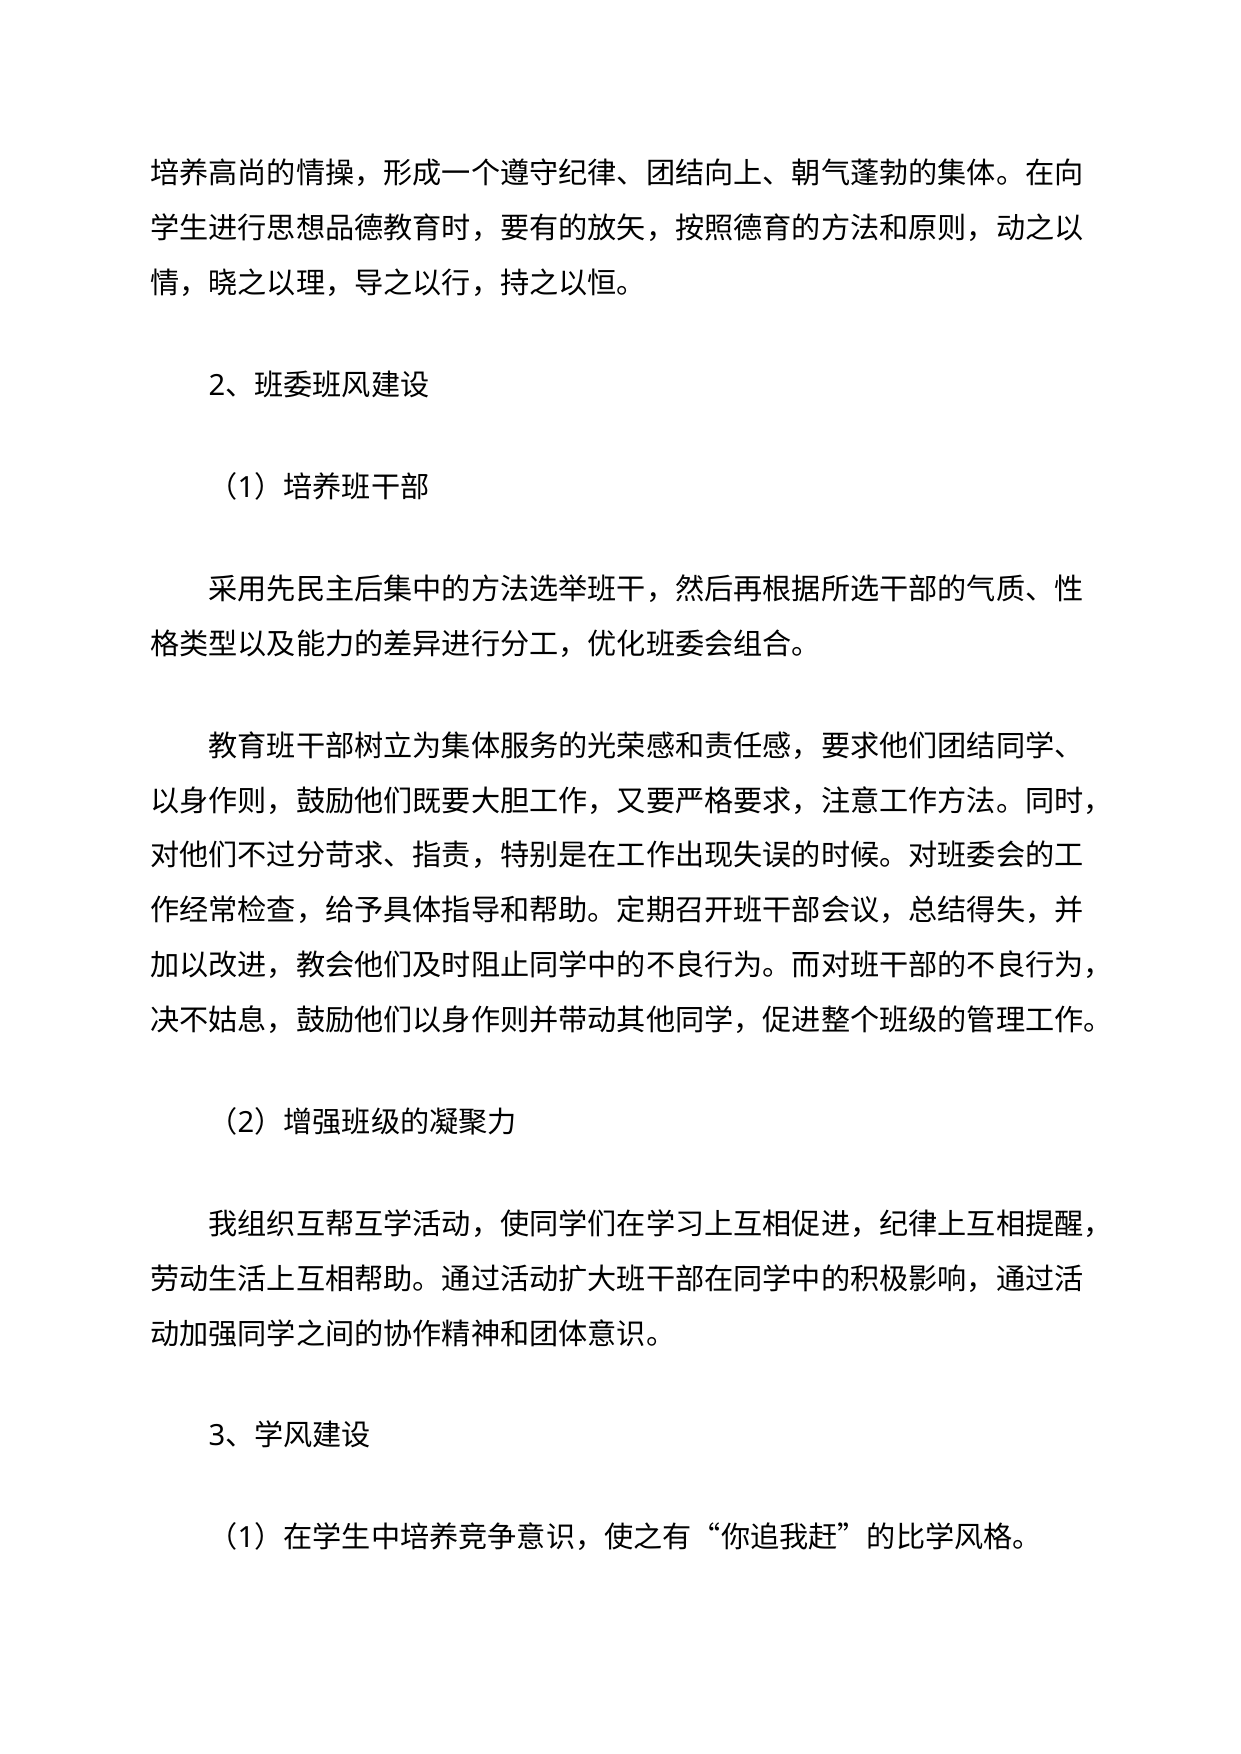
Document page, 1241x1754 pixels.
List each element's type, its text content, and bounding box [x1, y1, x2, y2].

text （1）培养班干部 [150, 463, 1090, 506]
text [150, 150, 1090, 302]
text 教育班干部树立为集体服务的光荣感和责任感，要求他们团结同学、以身作则，鼓励他们既要大胆工作，又要严格要求，注意工作方法。同时，对他们不过分苛求、指责，特别是在工作出现失误的时候。对班委会的工作经常检查，给予具体指导和帮助。定期召开班干部会议，总结得失，并加以改进，教会他们及时阻止同学中的不良行为。而对班干部的不良行为，决不姑息，鼓励他们以身作则并带动其他同学，促进整个班级的管理工作。 [150, 722, 1090, 1039]
text （2）增强班级的凝聚力 [150, 1098, 1090, 1141]
text 2、班委班风建设 [150, 362, 1090, 404]
text （1）在学生中培养竞争意识，使之有“你追我赶”的比学风格。 [150, 1514, 1090, 1556]
text 我组织互帮互学活动，使同学们在学习上互相促进，纪律上互相提醒，劳动生活上互相帮助。通过活动扩大班干部在同学中的积极影响，通过活动加强同学之间的协作精神和团体意识。 [150, 1200, 1090, 1352]
text 3、学风建设 [150, 1412, 1090, 1454]
text 采用先民主后集中的方法选举班干，然后再根据所选干部的气质、性格类型以及能力的差异进行分工，优化班委会组合。 [150, 566, 1090, 663]
